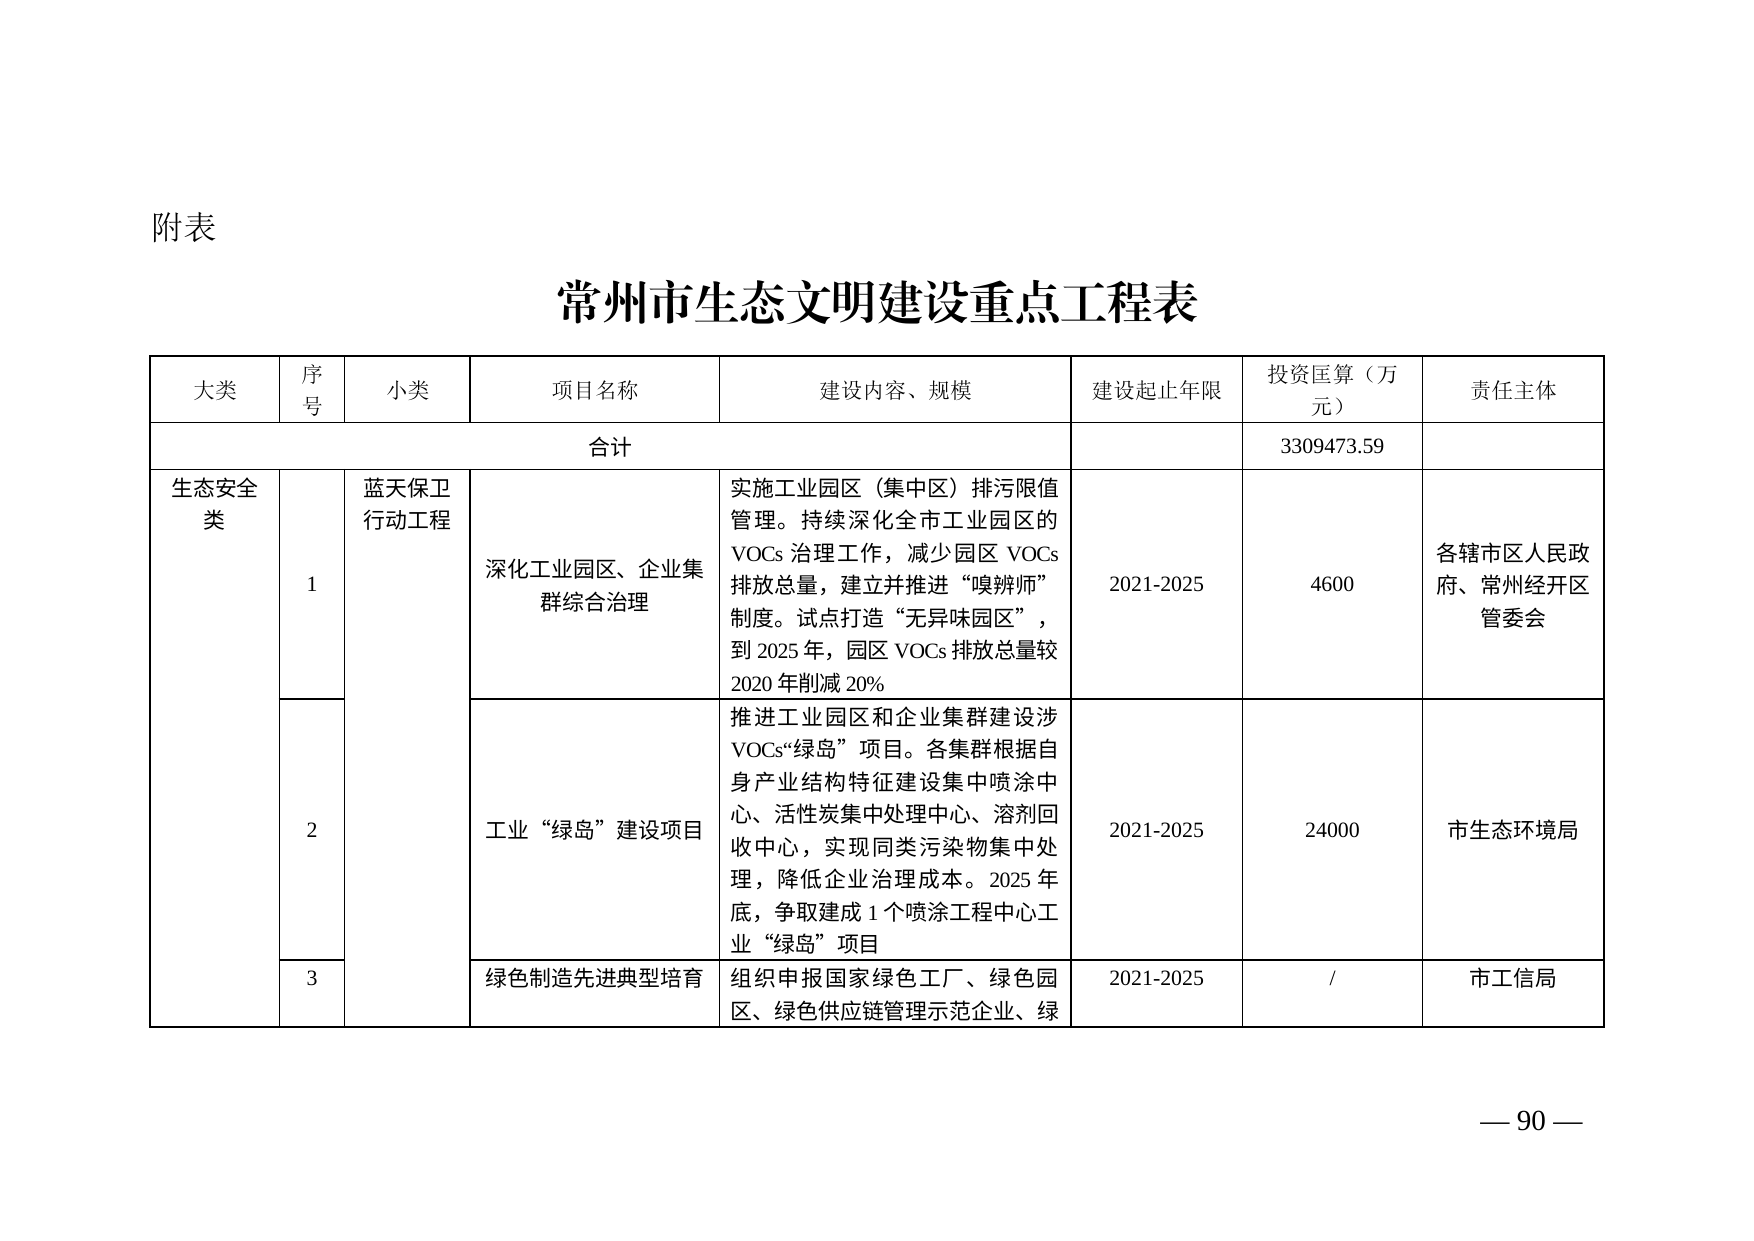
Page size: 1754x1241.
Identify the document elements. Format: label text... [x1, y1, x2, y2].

table_cell 1 [280, 470, 344, 698]
table_cell 24000 [1243, 700, 1422, 959]
table_cell 市生态环境局 [1423, 700, 1603, 959]
table_cell 3309473.59 [1243, 423, 1422, 469]
table_header 小类 [345, 357, 469, 421]
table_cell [720, 961, 1070, 1026]
table_cell [1423, 423, 1603, 469]
table_cell 2021-2025 [1072, 961, 1242, 1026]
table_cell 2 [280, 700, 344, 959]
table_cell 蓝天保卫行动工程 [345, 470, 469, 1026]
table_cell 合计 [151, 423, 1070, 469]
table_cell 2021-2025 [1072, 700, 1242, 959]
table_cell 4600 [1243, 470, 1422, 698]
table_header 大类 [151, 357, 279, 421]
table_header 项目名称 [471, 357, 719, 421]
table_cell 绿色制造先进典型培育 [471, 961, 719, 1026]
table_header 建设起止年限 [1072, 357, 1242, 421]
table_cell / [1243, 961, 1422, 1026]
text 附表 [150, 198, 1604, 250]
table_cell 推进工业园区和企业集群建设涉VOCs“绿岛”项目。各集群根据自身产业结构特征建设集中喷涂中心、活性炭集中处理中心、溶剂回收中心，实现同类污染物集中处理，降低企业治理成本。2025年底，争取建成1个喷涂工程中心工业“绿岛”项目 [720, 700, 1070, 959]
table_header 投资匡算（万元） [1243, 357, 1422, 421]
table_cell 3 [280, 961, 344, 1026]
table_header 建设内容、规模 [720, 357, 1070, 421]
table_cell [1072, 423, 1242, 469]
table_cell 工业“绿岛”建设项目 [471, 700, 719, 959]
table_header 责任主体 [1423, 357, 1603, 421]
table_cell 生态安全类 [151, 470, 279, 1026]
table_cell 深化工业园区、企业集群综合治理 [471, 470, 719, 698]
table_cell 实施工业园区（集中区）排污限值管理。持续深化全市工业园区的VOCs治理工作，减少园区VOCs排放总量，建立并推进“嗅辨师”制度。试点打造“无异味园区”，到2025年，园区VOCs排放总量较2020年削减20% [720, 470, 1070, 698]
table_header 序号 [280, 357, 344, 421]
table_cell 2021-2025 [1072, 470, 1242, 698]
table_cell 各辖市区人民政府、常州经开区管委会 [1423, 470, 1603, 698]
text 常州市生态文明建设重点工程表 [150, 275, 1604, 330]
table_cell 市工信局 [1423, 961, 1603, 1026]
